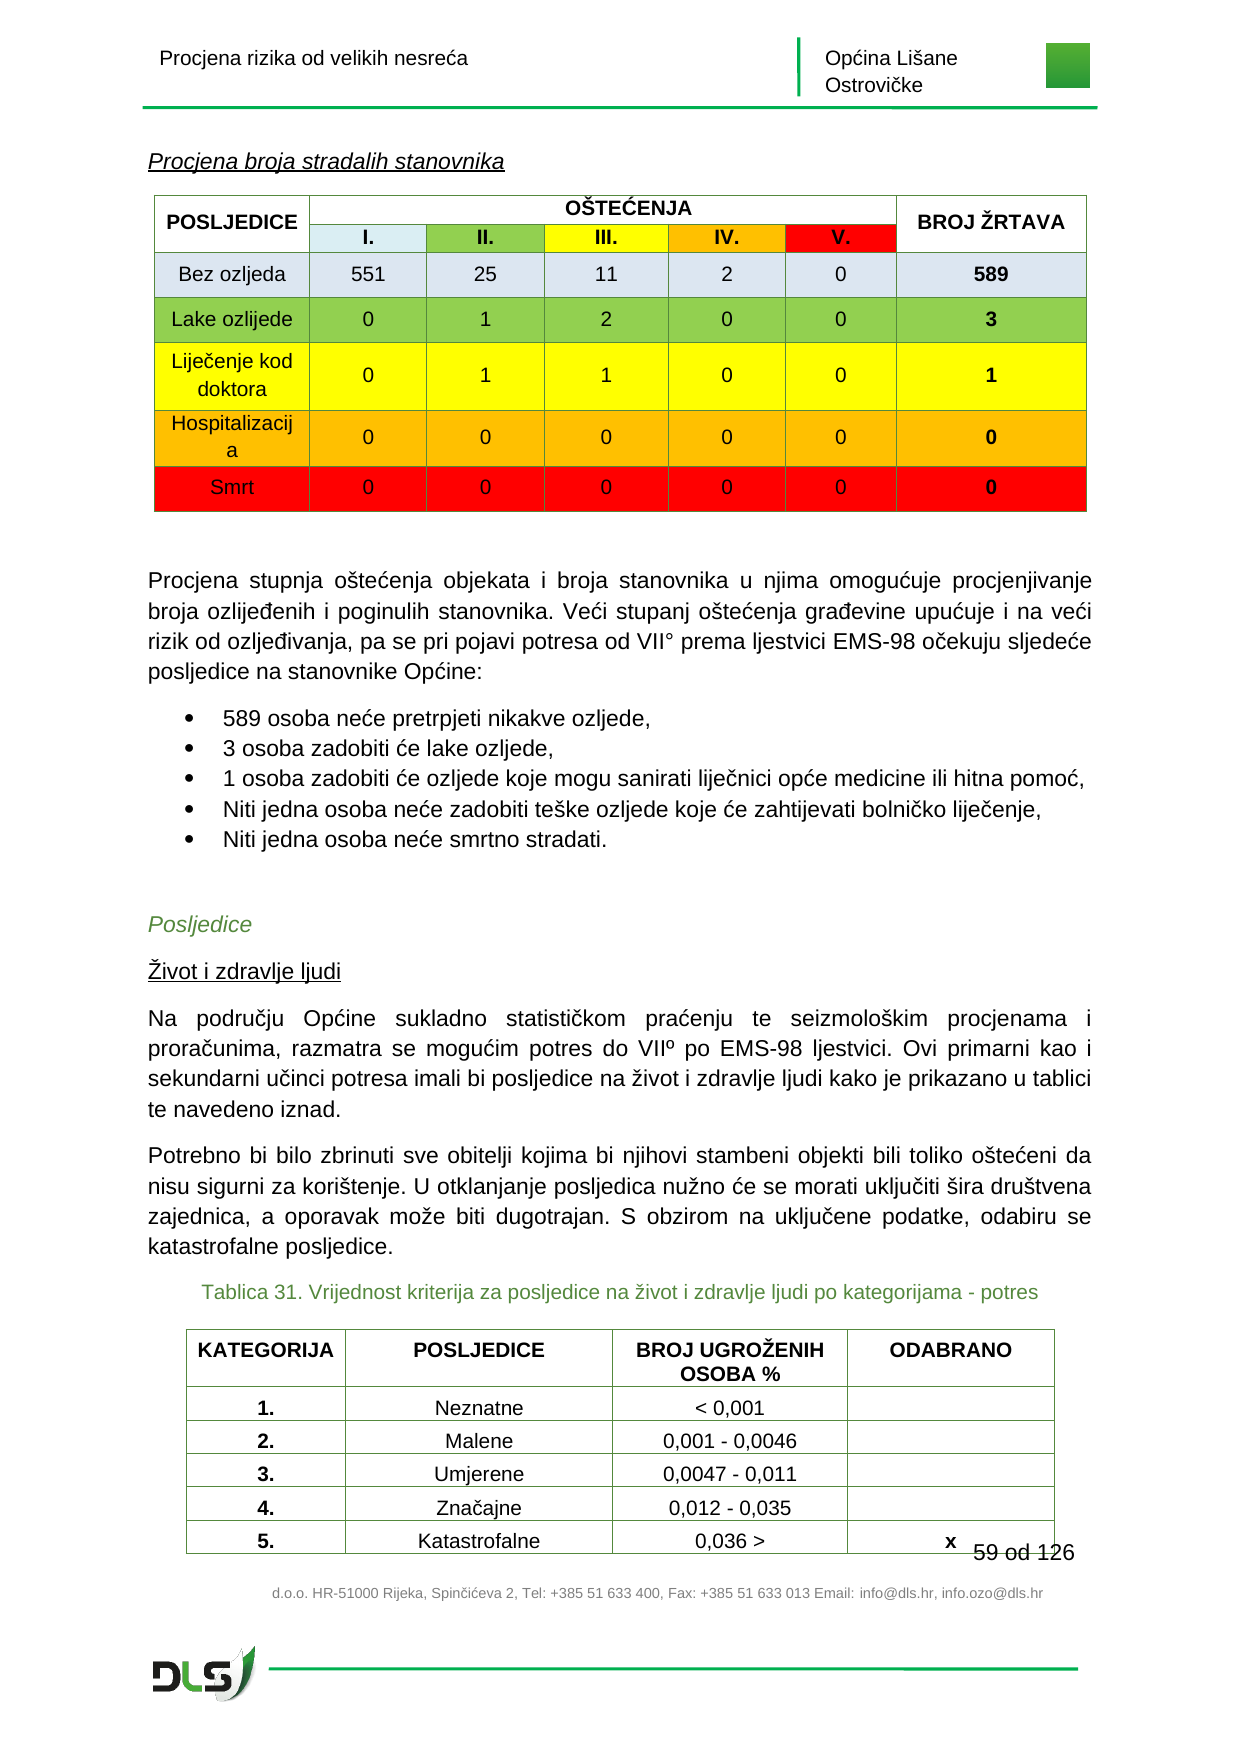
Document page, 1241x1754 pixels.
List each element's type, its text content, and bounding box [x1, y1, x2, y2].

list 589 osoba neće pretrpjeti nikakve ozljede, [185, 705, 1092, 731]
table_cell Hospitalizacija [155, 411, 309, 466]
table_cell 0 [786, 298, 896, 342]
table_cell Bez ozljeda [155, 253, 309, 297]
table_header BROJ ŽRTAVA [897, 196, 1086, 252]
table_cell Malene [346, 1421, 612, 1453]
table_cell 0 [786, 343, 896, 410]
table_cell 11 [545, 253, 668, 297]
table_cell 0 [427, 467, 544, 511]
table_cell 1 [897, 343, 1086, 410]
table_cell 0 [897, 467, 1086, 511]
list 1 osoba zadobiti će ozljede koje mogu sanirati liječnici opće medicine ili hitna pomoć, [185, 765, 1092, 792]
table_cell 0 [427, 411, 544, 466]
list Niti jedna osoba neće zadobiti teške ozljede koje će zahtijevati bolničko liječenje, [185, 796, 1092, 822]
table_cell 4. [187, 1487, 345, 1519]
table_header OŠTEĆENJA [310, 196, 896, 223]
table_cell Neznatne [346, 1387, 612, 1419]
picture [1044, 41, 1091, 89]
table_cell Umjerene [346, 1454, 612, 1486]
table_cell 1 [427, 343, 544, 410]
table_cell [848, 1421, 1054, 1453]
table_cell < 0,001 [613, 1387, 847, 1419]
table_cell [848, 1487, 1054, 1519]
table_cell 5. [187, 1521, 345, 1553]
text Potrebno bi bilo zbrinuti sve obitelji kojima bi njihovi stambeni objekti bili toliko oštećeni da nisu sigurni za korištenje. U otklanjanje posljedica nužno će se morati uključiti šira društvena zajednica, a oporavak može biti dugotrajan. S obzirom na uključene podatke, odabiru se katastrofalne posljedice. [148, 1142, 1092, 1259]
table_cell 0 [545, 411, 668, 466]
table_cell 0,012 - 0,035 [613, 1487, 847, 1519]
text Život i zdravlje ljudi [148, 958, 1092, 984]
table_header POSLJEDICE [155, 196, 309, 252]
text Procjena broja stradalih stanovnika [148, 148, 1092, 174]
table_cell 0,036 > [613, 1521, 847, 1553]
table_cell 2 [545, 298, 668, 342]
table_cell 0 [786, 411, 896, 466]
table_header BROJ UGROŽENIH OSOBA % [613, 1330, 847, 1386]
table_cell 2. [187, 1421, 345, 1453]
table_cell 0 [786, 467, 896, 511]
table_cell I. [310, 225, 426, 252]
table_cell 0 [897, 411, 1086, 466]
table_cell x [848, 1521, 1054, 1553]
table_cell 25 [427, 253, 544, 297]
table_cell 3 [897, 298, 1086, 342]
table_cell [848, 1387, 1054, 1419]
table_header KATEGORIJA [187, 1330, 345, 1386]
table_cell 0,0047 - 0,011 [613, 1454, 847, 1486]
text Na području Općine sukladno statističkom praćenju te seizmološkim procjenama i proračunima, razmatra se mogućim potres do VIIº po EMS-98 ljestvici. Ovi primarni kao i sekundarni učinci potresa imali bi posljedice na život i zdravlje ljudi kako je prikazano u tablici te navedeno iznad. [148, 1005, 1092, 1122]
table_cell 1 [545, 343, 668, 410]
table_cell 0,001 - 0,0046 [613, 1421, 847, 1453]
table_cell Lake ozlijede [155, 298, 309, 342]
table_cell 0 [545, 467, 668, 511]
table_cell Smrt [155, 467, 309, 511]
table_header POSLJEDICE [346, 1330, 612, 1386]
table_cell 589 [897, 253, 1086, 297]
table_cell II. [427, 225, 544, 252]
text Posljedice [148, 911, 1092, 937]
table_cell 0 [310, 467, 426, 511]
table_cell 0 [669, 343, 785, 410]
table_cell [848, 1454, 1054, 1486]
table_cell III. [545, 225, 668, 252]
table_cell 0 [786, 253, 896, 297]
table_cell 3. [187, 1454, 345, 1486]
table_cell Značajne [346, 1487, 612, 1519]
table_cell 0 [310, 298, 426, 342]
list Niti jedna osoba neće smrtno stradati. [185, 826, 1092, 852]
text Procjena stupnja oštećenja objekata i broja stanovnika u njima omogućuje procjenjivanje broja ozlijeđenih i poginulih stanovnika. Veći stupanj oštećenja građevine upućuje i na veći rizik od ozljeđivanja, pa se pri pojavi potresa od VII° prema ljestvici EMS-98 očekuju sljedeće posljedice na stanovnike Općine: [148, 567, 1092, 684]
table_cell 0 [669, 467, 785, 511]
table_cell Liječenje kod doktora [155, 343, 309, 410]
table_header ODABRANO [848, 1330, 1054, 1386]
table_cell 0 [310, 411, 426, 466]
list 3 osoba zadobiti će lake ozljede, [185, 735, 1092, 761]
table_cell IV. [669, 225, 785, 252]
table_cell Katastrofalne [346, 1521, 612, 1553]
table_cell 1. [187, 1387, 345, 1419]
table_cell V. [786, 225, 896, 252]
table_cell 2 [669, 253, 785, 297]
table_cell 551 [310, 253, 426, 297]
table_cell 0 [669, 411, 785, 466]
table_cell 0 [669, 298, 785, 342]
table_cell 1 [427, 298, 544, 342]
picture [150, 1643, 257, 1704]
table_cell 0 [310, 343, 426, 410]
text Tablica 31. Vrijednost kriterija za posljedice na život i zdravlje ljudi po kategorijama - potres [148, 1280, 1092, 1304]
